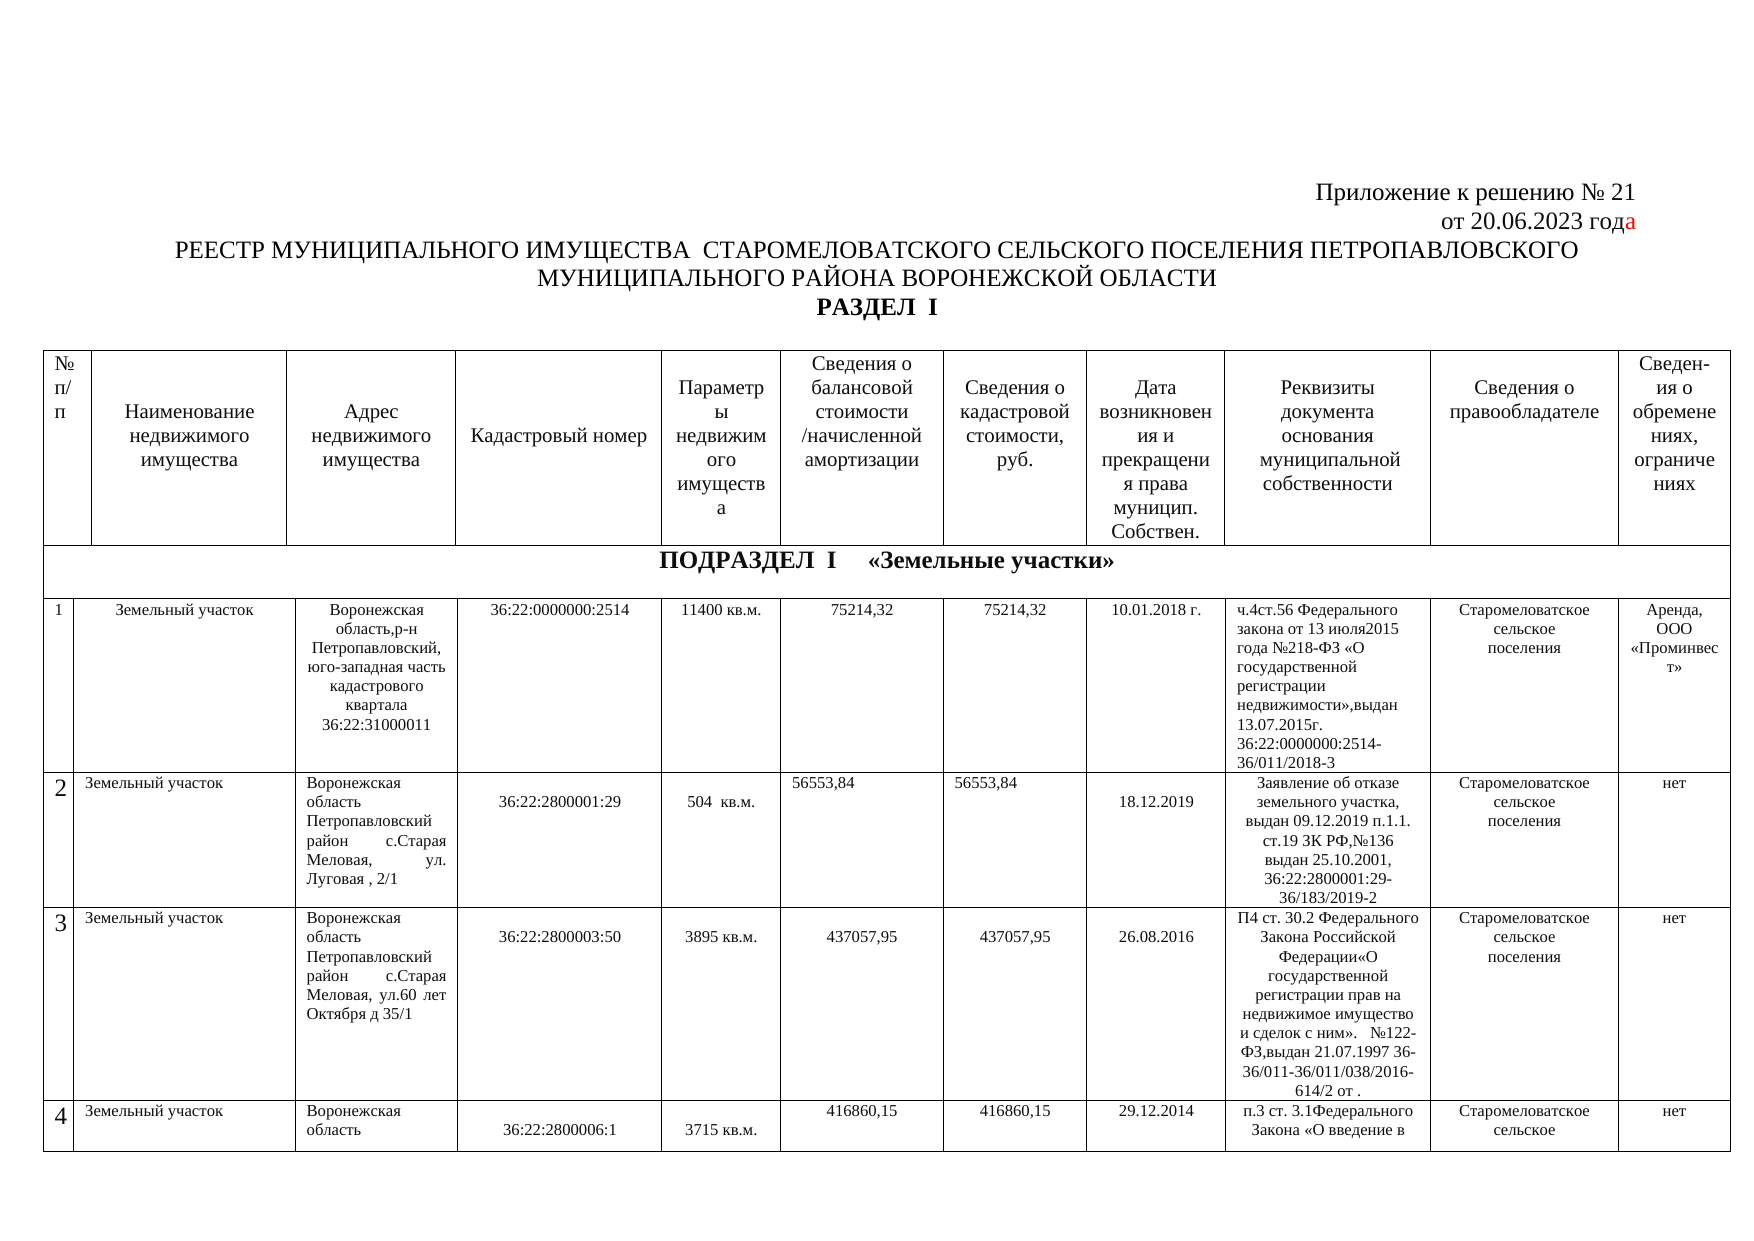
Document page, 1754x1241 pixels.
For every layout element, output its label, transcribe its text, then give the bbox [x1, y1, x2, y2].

table_cell 10.01.2018 г. [1087, 599, 1225, 772]
table_cell П4 ст. 30.2 Федерального Закона Российской Федерации«О государственной регистрации прав на недвижимое имущество и сделок с ним». №122-ФЗ,выдан 21.07.1997 36-36/011-36/011/038/2016-614/2 от . [1226, 908, 1430, 1100]
table_cell 36:22:2800003:50 [458, 908, 661, 1100]
text РАЗДЕЛ I [118, 292, 1636, 321]
table_header Параметры недвижимого имущества [662, 351, 780, 544]
table_cell 56553,84 [781, 773, 943, 907]
table_cell 1 [44, 599, 73, 772]
table_cell 56553,84 [944, 773, 1086, 907]
text МУНИЦИПАЛЬНОГО РАЙОНА ВОРОНЕЖСКОЙ ОБЛАСТИ [118, 263, 1636, 292]
table_cell 437057,95 [781, 908, 943, 1100]
table_cell Старомеловатское сельское поселения [1431, 908, 1618, 1100]
table_cell ПОДРАЗДЕЛ I «Земельные участки» [44, 546, 1730, 598]
text от 20.06.2023 года [118, 206, 1636, 235]
table_cell 437057,95 [944, 908, 1086, 1100]
table_cell нет [1619, 773, 1730, 907]
table_cell Земельный участок [74, 908, 295, 1100]
table_cell Земельный участок [74, 773, 295, 907]
table_cell 36:22:2800006:1 [458, 1101, 661, 1151]
table_cell 3895 кв.м. [662, 908, 780, 1100]
text Приложение к решению № 21 [118, 177, 1636, 206]
table_cell 2 [44, 773, 73, 907]
table_cell 75214,32 [944, 599, 1086, 772]
table_header Реквизиты документа основания муниципальной собственности [1225, 351, 1430, 544]
table_cell нет [1619, 908, 1730, 1100]
table_header Сведения о балансовой стоимости /начисленной амортизации [781, 351, 943, 544]
table_cell 18.12.2019 [1087, 773, 1225, 907]
text РЕЕСТР МУНИЦИПАЛЬНОГО ИМУЩЕСТВА СТАРОМЕЛОВАТСКОГО СЕЛЬСКОГО ПОСЕЛЕНИЯ ПЕТРОПАВЛОВСКОГО [118, 235, 1636, 263]
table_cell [1226, 1101, 1430, 1151]
table_cell ч.4ст.56 Федерального закона от 13 июля2015 года №218-ФЗ «О государственной регистрации недвижимости»,выдан 13.07.2015г. 36:22:0000000:2514-36/011/2018-3 [1226, 599, 1430, 772]
table_cell Воронежская область Петропавловский район с.Старая Меловая, ул. Луговая , 2/1 [296, 773, 457, 907]
table_cell 11400 кв.м. [662, 599, 780, 772]
table_cell 3715 кв.м. [662, 1101, 780, 1151]
table_cell 416860,15 [944, 1101, 1086, 1151]
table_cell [1431, 1101, 1618, 1151]
table_header Сведен-ия о обременениях, ограничениях [1619, 351, 1730, 544]
table_cell Земельный участок [74, 599, 295, 772]
table_header Дата возникновения и прекращения права муницип. Собствен. [1087, 351, 1224, 544]
table_header Сведения о кадастровой стоимости, руб. [944, 351, 1086, 544]
table_cell Заявление об отказе земельного участка, выдан 09.12.2019 п.1.1. ст.19 ЗК РФ,№136 выдан 25.10.2001, 36:22:2800001:29-36/183/2019-2 [1226, 773, 1430, 907]
table_cell 416860,15 [781, 1101, 943, 1151]
table_cell Аренда, ООО «Проминвест» [1619, 599, 1730, 772]
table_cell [296, 1101, 457, 1151]
table_cell 75214,32 [781, 599, 943, 772]
table_cell 26.08.2016 [1087, 908, 1225, 1100]
table_header Кадастровый номер [456, 351, 661, 544]
table_cell Воронежская область Петропавловский район с.Старая Меловая, ул.60 лет Октября д 35/1 [296, 908, 457, 1100]
table_cell Старомеловатское сельское поселения [1431, 773, 1618, 907]
table_cell 3 [44, 908, 73, 1100]
table_header Наименование недвижимого имущества [92, 351, 286, 544]
table_cell Старомеловатское сельское поселения [1431, 599, 1618, 772]
table_cell 36:22:0000000:2514 [458, 599, 661, 772]
table_cell 4 [44, 1101, 73, 1151]
table_cell 36:22:2800001:29 [458, 773, 661, 907]
table_header Адрес недвижимого имущества [287, 351, 455, 544]
table_header № п/п [44, 351, 91, 544]
table_cell нет [1619, 1101, 1730, 1151]
table_cell 504 кв.м. [662, 773, 780, 907]
table_cell Воронежская область,р-н Петропавловский, юго-западная часть кадастрового квартала 36:22:31000011 [296, 599, 457, 772]
table_cell Земельный участок [74, 1101, 295, 1151]
table_header Сведения о правообладателе [1431, 351, 1618, 544]
table_cell 29.12.2014 [1087, 1101, 1225, 1151]
